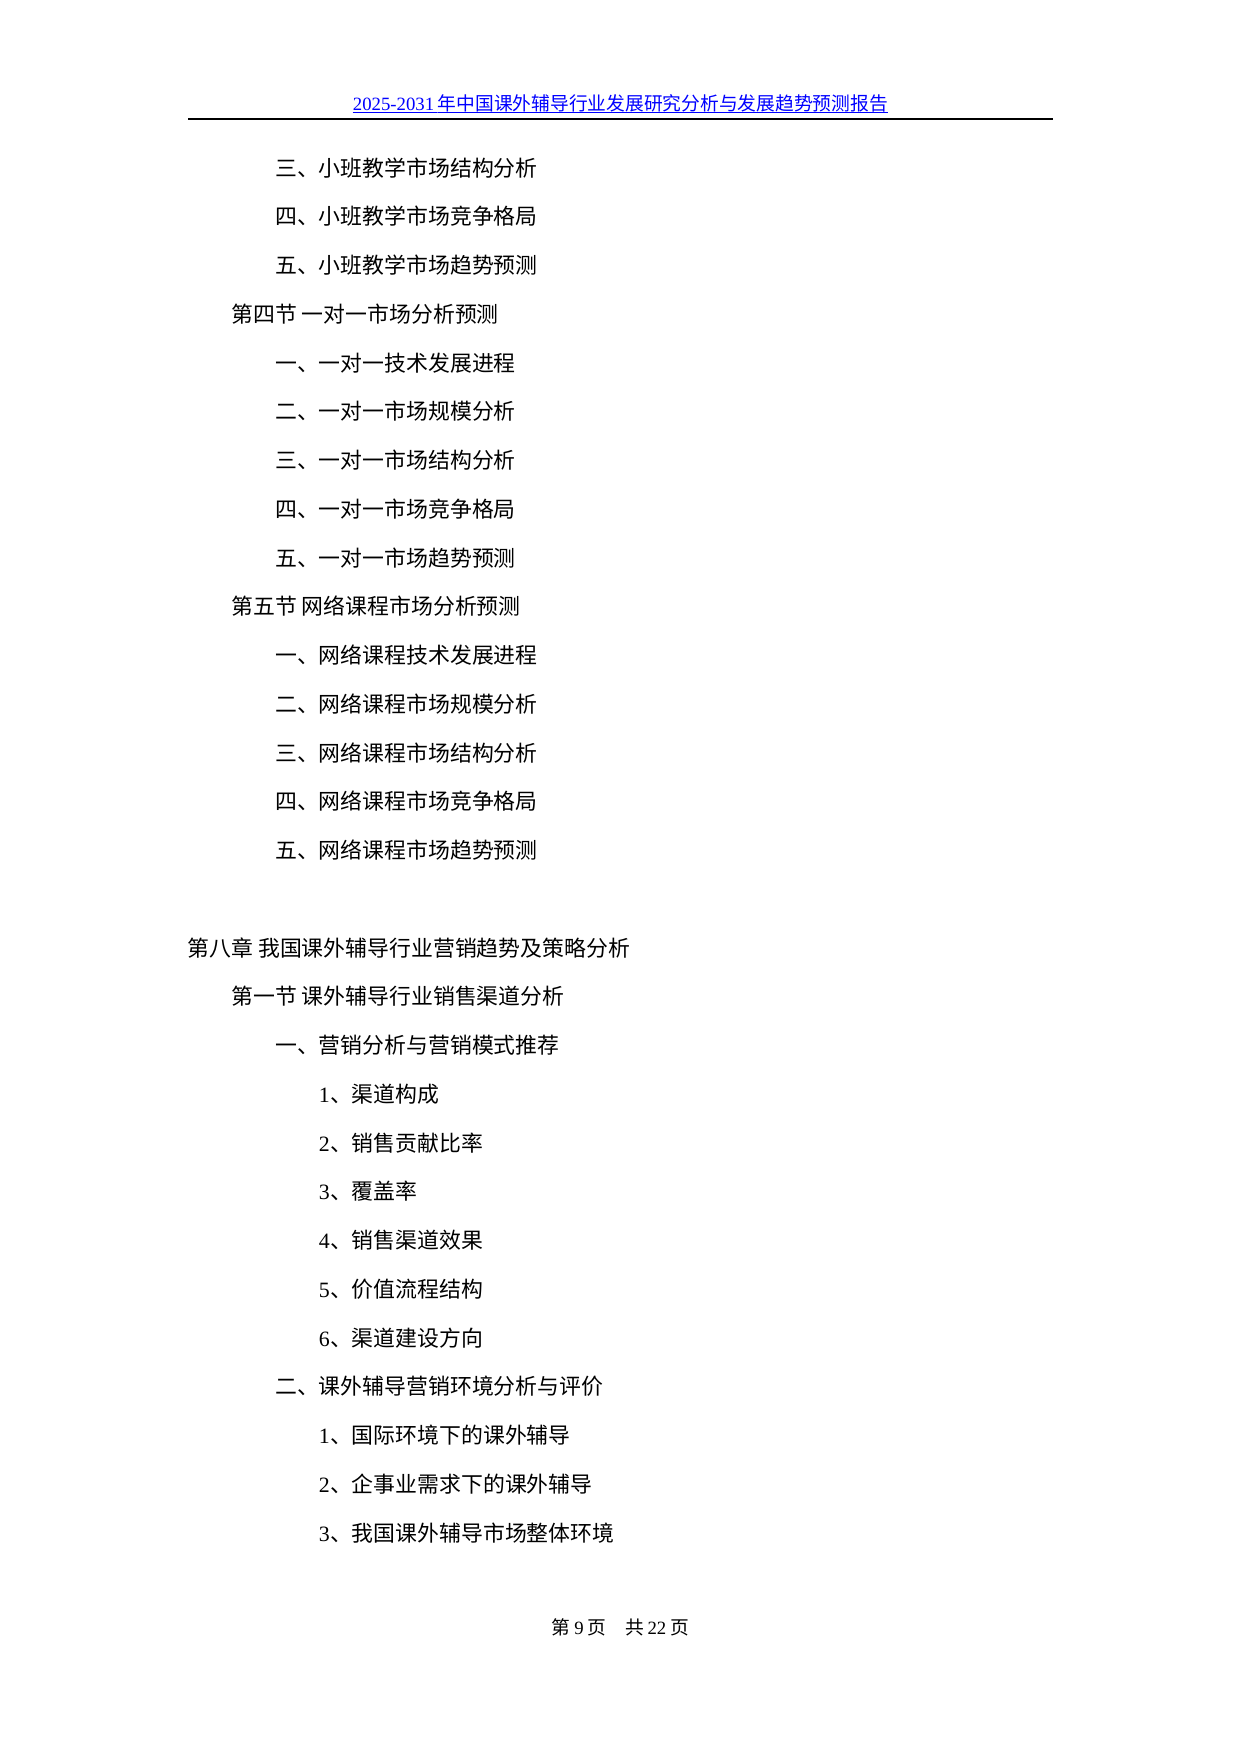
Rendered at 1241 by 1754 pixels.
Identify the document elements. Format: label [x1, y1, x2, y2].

text [187, 150, 1053, 1548]
